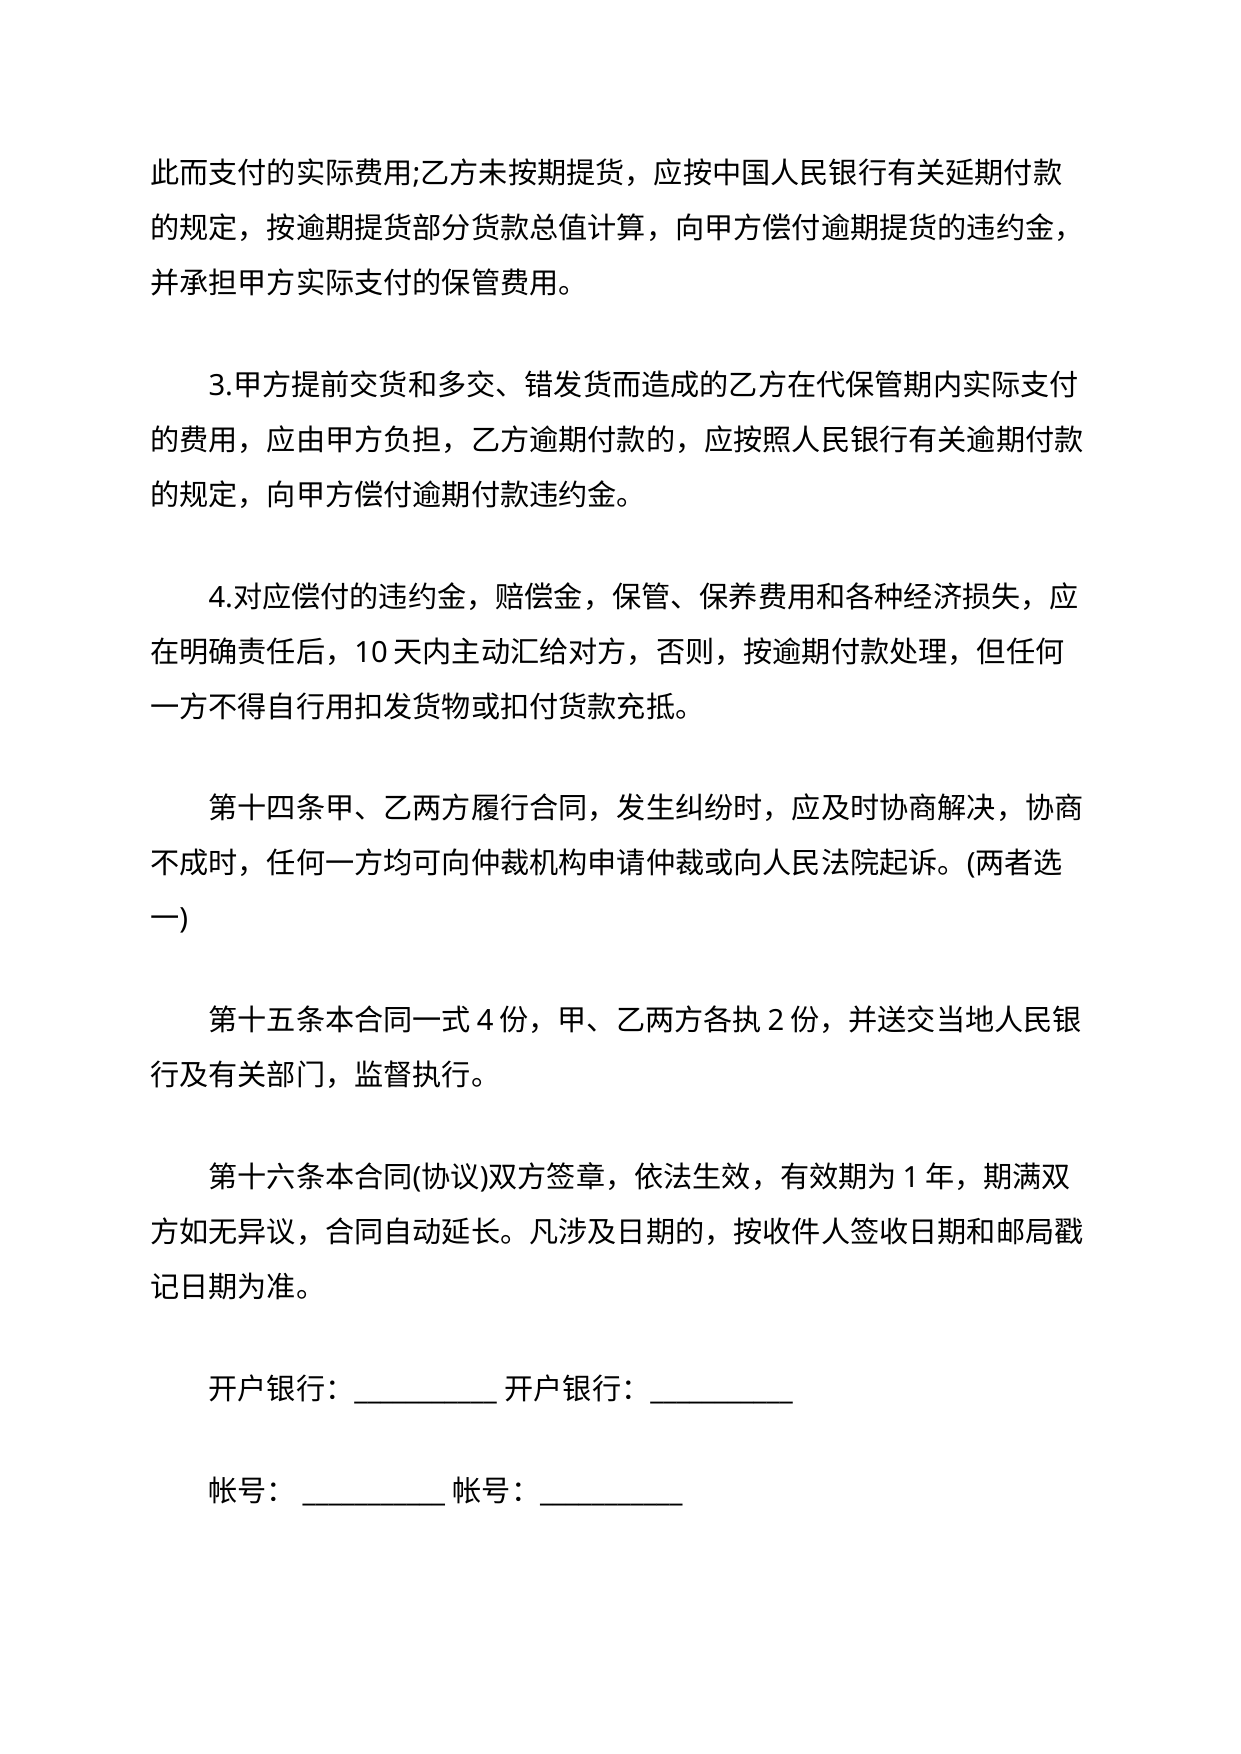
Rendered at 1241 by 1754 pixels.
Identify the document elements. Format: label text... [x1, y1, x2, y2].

text 第十五条本合同一式4份，甲、乙两方各执2份，并送交当地人民银行及有关部门，监督执行。 [150, 997, 1090, 1094]
text 3.甲方提前交货和多交、错发货而造成的乙方在代保管期内实际支付的费用，应由甲方负担，乙方逾期付款的，应按照人民银行有关逾期付款的规定，向甲方偿付逾期付款违约金。 [150, 362, 1090, 514]
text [150, 150, 1090, 302]
text 4.对应偿付的违约金，赔偿金，保管、保养费用和各种经济损失，应在明确责任后，10天内主动汇给对方，否则，按逾期付款处理，但任何一方不得自行用扣发货物或扣付货款充抵。 [150, 573, 1090, 726]
text 开户银行：___________ 开户银行：___________ [150, 1365, 1090, 1408]
text 第十六条本合同(协议)双方签章，依法生效，有效期为1年，期满双方如无异议，合同自动延长。凡涉及日期的，按收件人签收日期和邮局戳记日期为准。 [150, 1154, 1090, 1306]
text 第十四条甲、乙两方履行合同，发生纠纷时，应及时协商解决，协商不成时，任何一方均可向仲裁机构申请仲裁或向人民法院起诉。(两者选一) [150, 785, 1090, 937]
text 帐号： ___________ 帐号：___________ [150, 1467, 1090, 1510]
